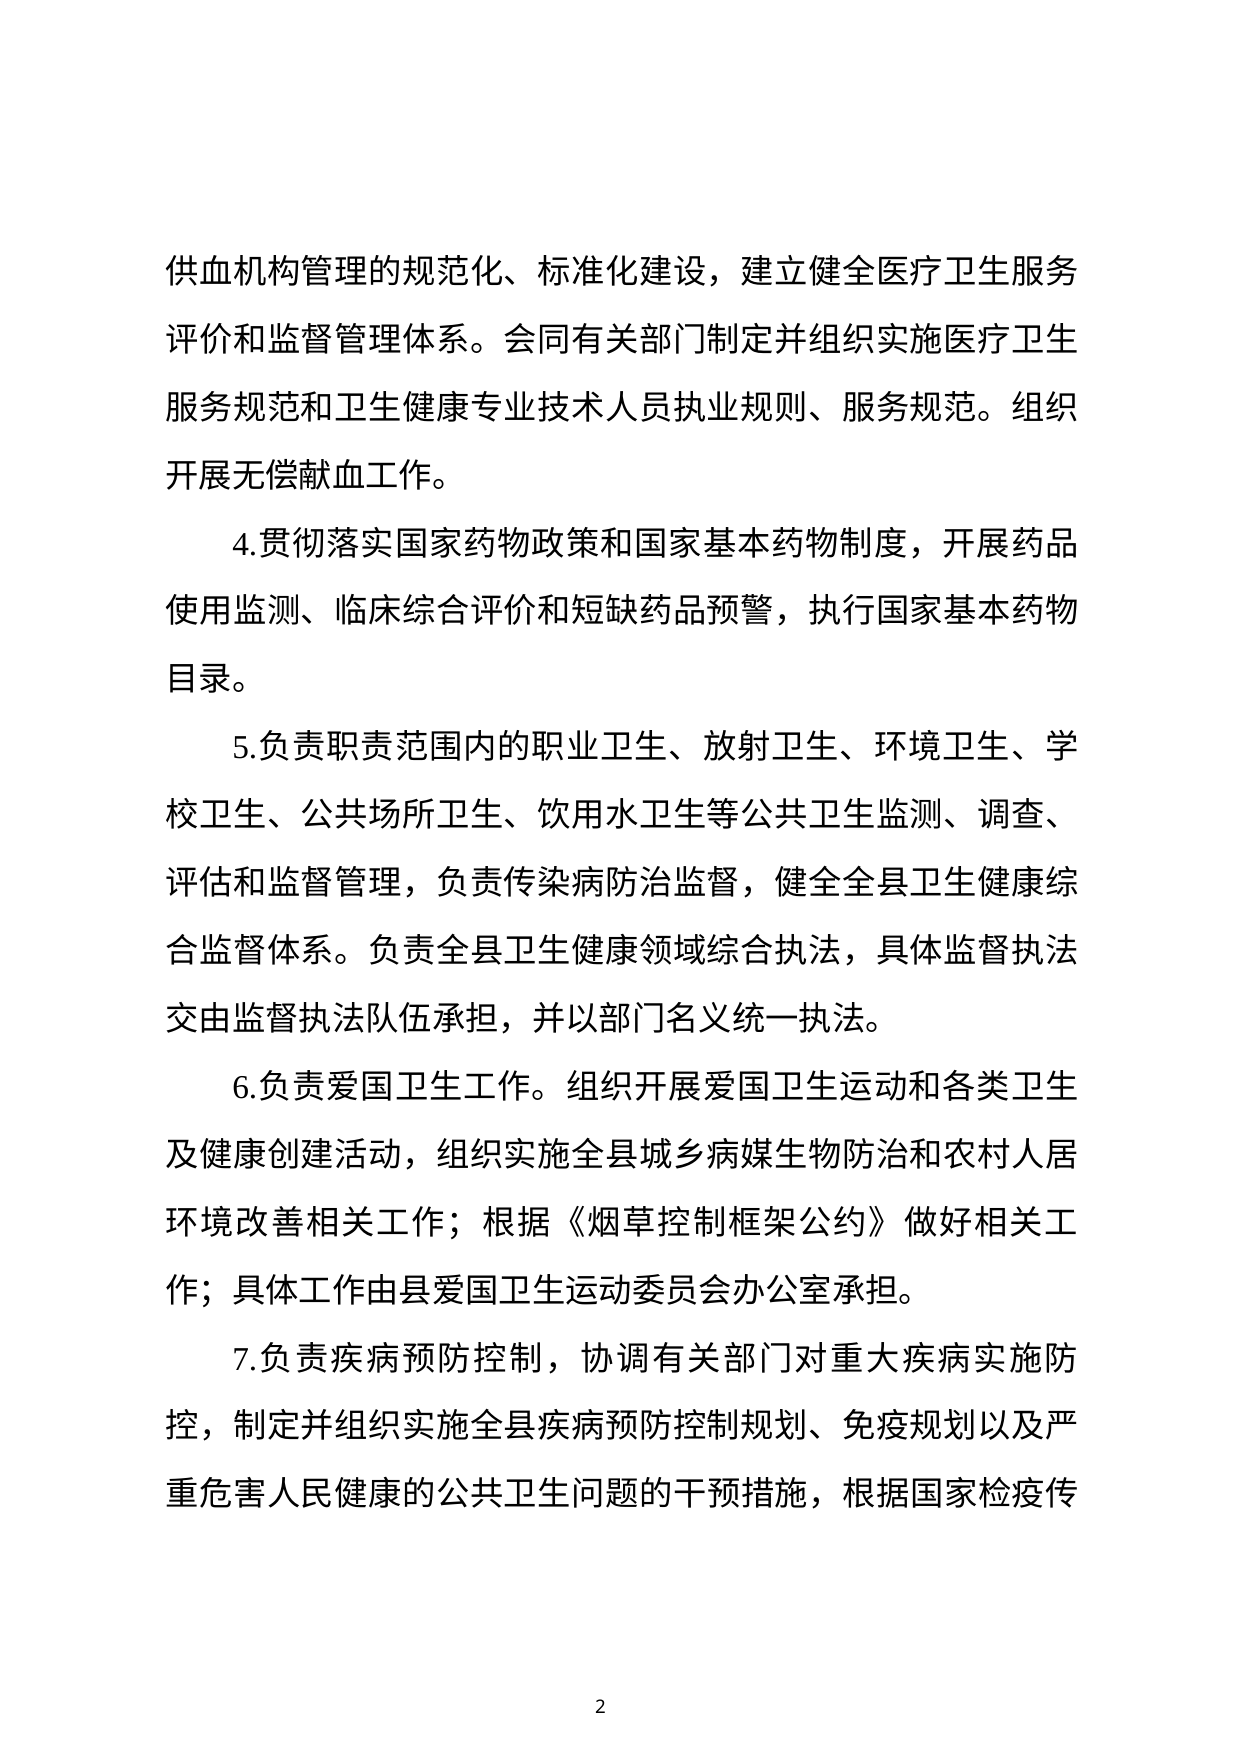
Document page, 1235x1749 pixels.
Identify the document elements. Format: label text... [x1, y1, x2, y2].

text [165, 235, 1081, 506]
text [165, 1321, 1081, 1525]
text 5.负责职责范围内的职业卫生、放射卫生、环境卫生、学校卫生、公共场所卫生、饮用水卫生等公共卫生监测、调查、评估和监督管理，负责传染病防治监督，健全全县卫生健康综合监督体系。负责全县卫生健康领域综合执法，具体监督执法交由监督执法队伍承担，并以部门名义统一执法。 [165, 710, 1081, 1050]
text 4.贯彻落实国家药物政策和国家基本药物制度，开展药品使用监测、临床综合评价和短缺药品预警，执行国家基本药物目录。 [165, 506, 1081, 710]
text 6.负责爱国卫生工作。组织开展爱国卫生运动和各类卫生及健康创建活动，组织实施全县城乡病媒生物防治和农村人居环境改善相关工作；根据《烟草控制框架公约》做好相关工作；具体工作由县爱国卫生运动委员会办公室承担。 [165, 1050, 1081, 1321]
